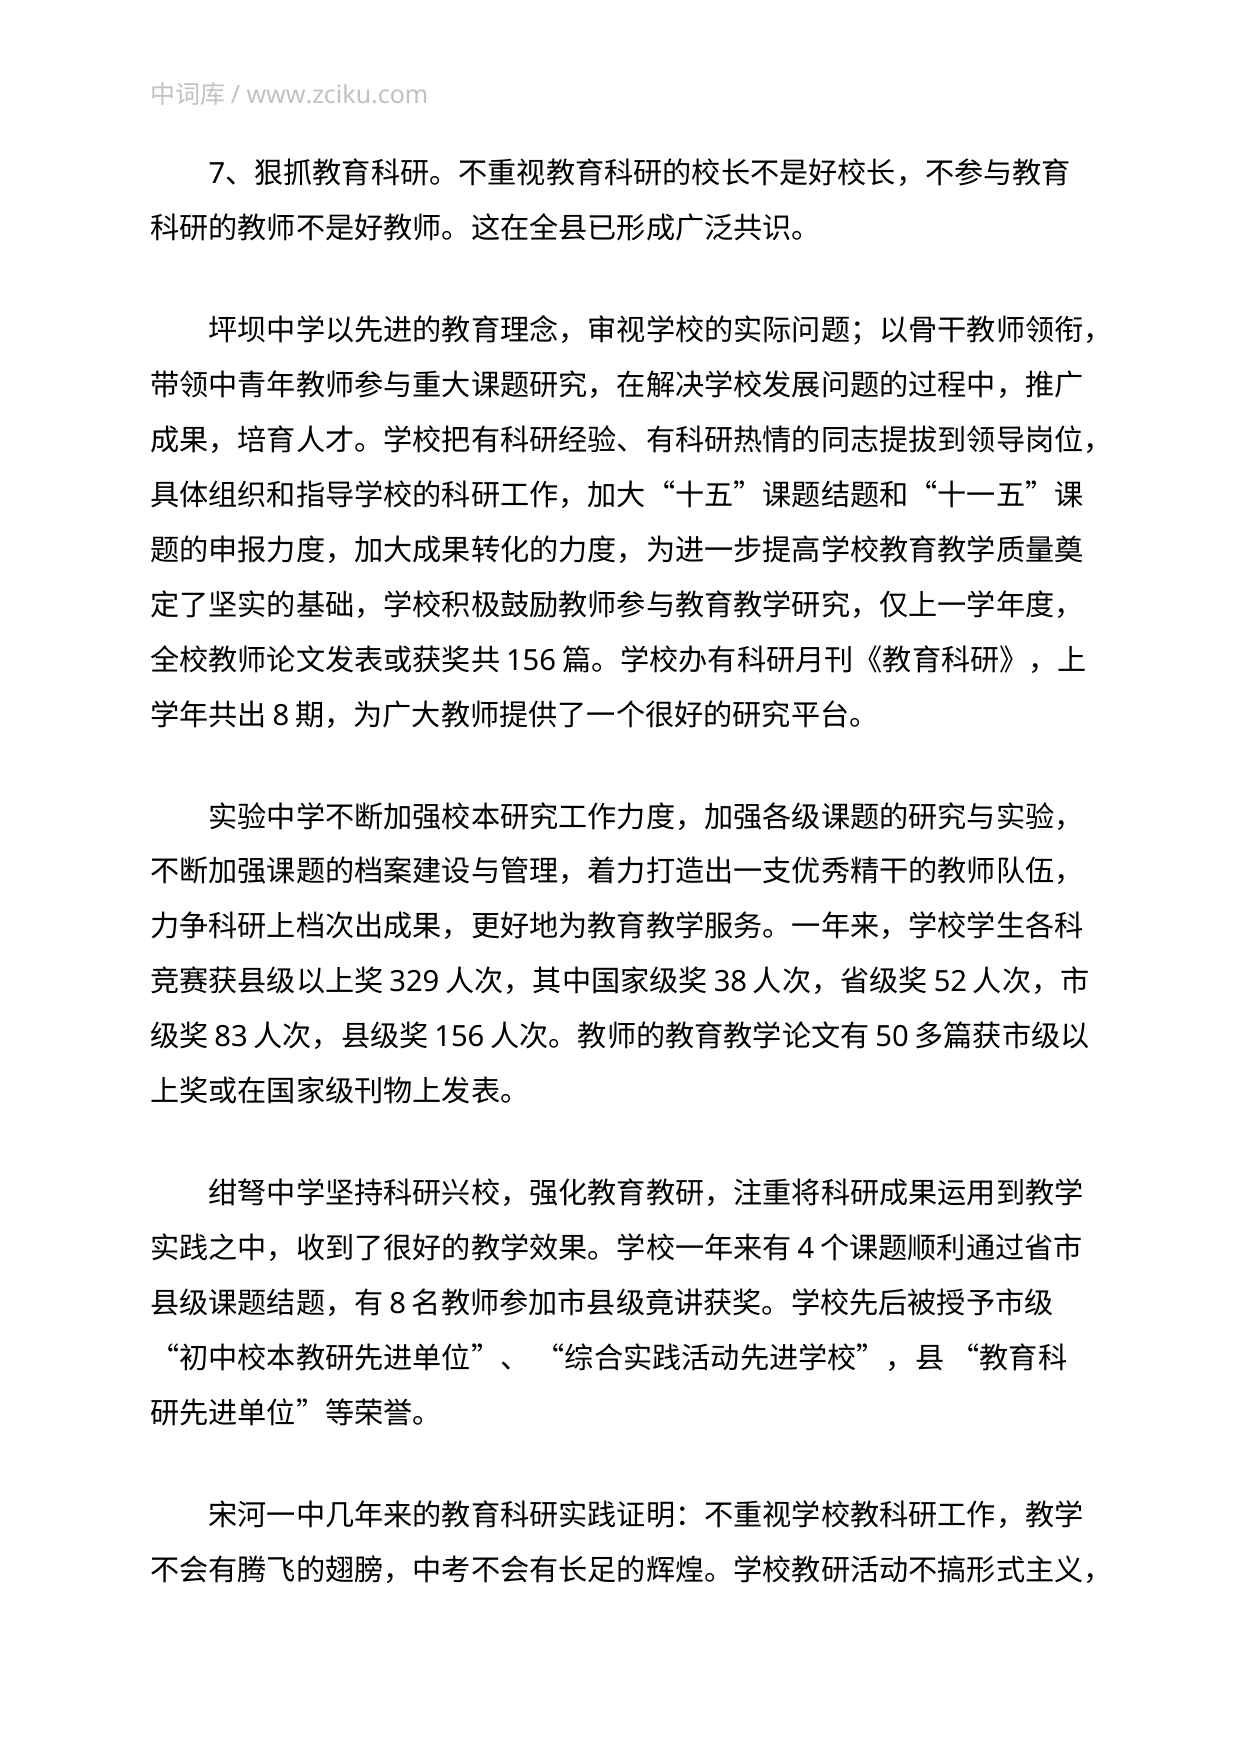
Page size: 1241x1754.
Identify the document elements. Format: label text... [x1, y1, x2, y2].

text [150, 1491, 1090, 1588]
text 绀弩中学坚持科研兴校，强化教育教研，注重将科研成果运用到教学实践之中，收到了很好的教学效果。学校一年来有4个课题顺利通过省市县级课题结题，有8名教师参加市县级竟讲获奖。学校先后被授予市级“初中校本教研先进单位”、 “综合实践活动先进学校”，县 “教育科研先进单位”等荣誉。 [150, 1169, 1090, 1432]
text 实验中学不断加强校本研究工作力度，加强各级课题的研究与实验，不断加强课题的档案建设与管理，着力打造出一支优秀精干的教师队伍，力争科研上档次出成果，更好地为教育教学服务。一年来，学校学生各科竞赛获县级以上奖329人次，其中国家级奖38人次，省级奖52人次，市级奖83人次，县级奖156人次。教师的教育教学论文有50多篇获市级以上奖或在国家级刊物上发表。 [150, 793, 1090, 1110]
text 坪坝中学以先进的教育理念，审视学校的实际问题；以骨干教师领衔，带领中青年教师参与重大课题研究，在解决学校发展问题的过程中，推广成果，培育人才。学校把有科研经验、有科研热情的同志提拔到领导岗位，具体组织和指导学校的科研工作，加大“十五”课题结题和“十一五”课题的申报力度，加大成果转化的力度，为进一步提高学校教育教学质量奠定了坚实的基础，学校积极鼓励教师参与教育教学研究，仅上一学年度，全校教师论文发表或获奖共156篇。学校办有科研月刊《教育科研》，上学年共出8期，为广大教师提供了一个很好的研究平台。 [150, 307, 1090, 733]
text 7、狠抓教育科研。不重视教育科研的校长不是好校长，不参与教育科研的教师不是好教师。这在全县已形成广泛共识。 [150, 150, 1090, 247]
